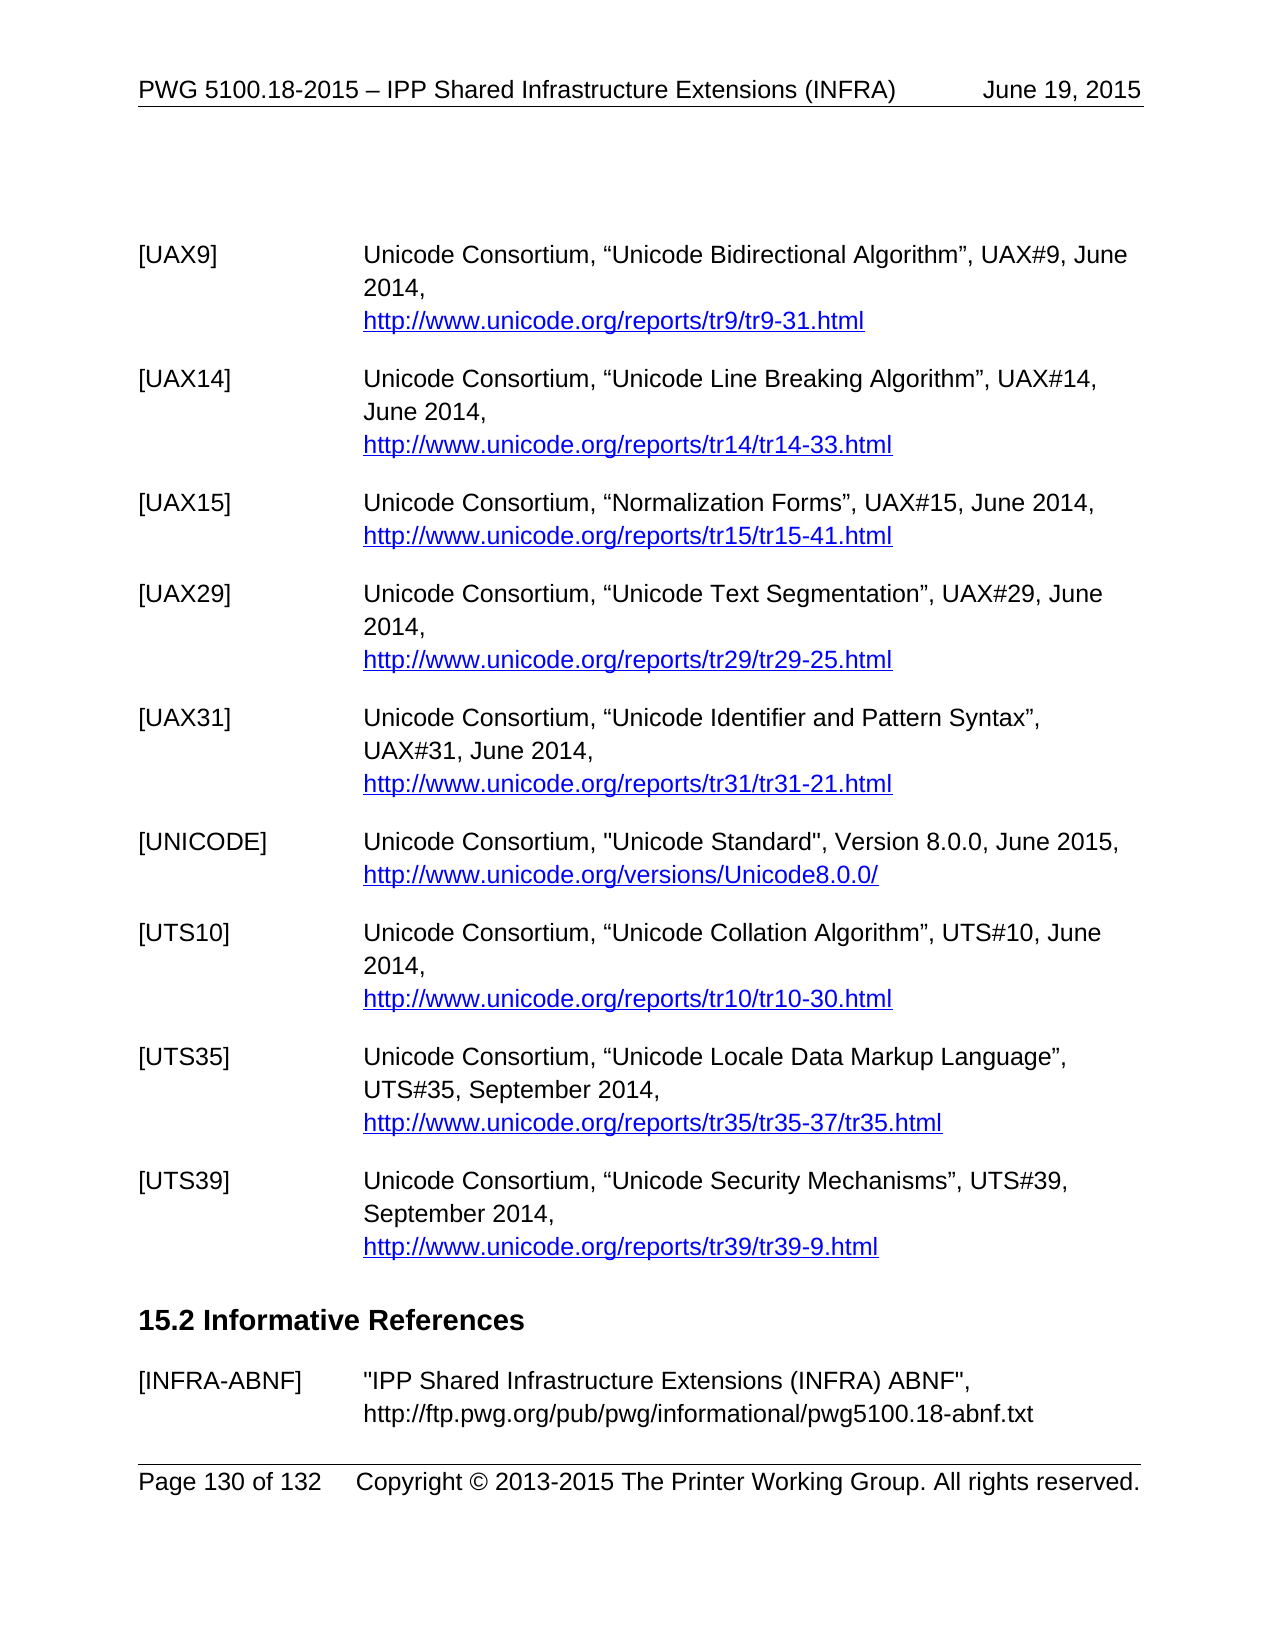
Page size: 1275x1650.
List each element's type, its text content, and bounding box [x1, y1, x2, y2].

text [UAX31] Unicode Consortium, “Unicode Identifier and Pattern Syntax”, UAX#31, June 2014, http://www.unicode.org/reports/tr31/tr31-21.html [138, 703, 1144, 798]
text [UNICODE] Unicode Consortium, "Unicode Standard", Version 8.0.0, June 2015, http://www.unicode.org/versions/Unicode8.0.0/ [138, 827, 1144, 889]
text [UTS35] Unicode Consortium, “Unicode Locale Data Markup Language”, UTS#35, September 2014, http://www.unicode.org/reports/tr35/tr35-37/tr35.html [138, 1042, 1144, 1137]
text [UAX29] Unicode Consortium, “Unicode Text Segmentation”, UAX#29, June 2014, http://www.unicode.org/reports/tr29/tr29-25.html [138, 579, 1144, 674]
text [UTS39] Unicode Consortium, “Unicode Security Mechanisms”, UTS#39, September 2014, http://www.unicode.org/reports/tr39/tr39-9.html [138, 1166, 1144, 1261]
text [UTS10] Unicode Consortium, “Unicode Collation Algorithm”, UTS#10, June 2014, http://www.unicode.org/reports/tr10/tr10-30.html [138, 918, 1144, 1013]
text [UAX15] Unicode Consortium, “Normalization Forms”, UAX#15, June 2014, http://www.unicode.org/reports/tr15/tr15-41.html [138, 488, 1144, 549]
text [UAX14] Unicode Consortium, “Unicode Line Breaking Algorithm”, UAX#14, June 2014, http://www.unicode.org/reports/tr14/tr14-33.html [138, 364, 1144, 458]
text Informative References [138, 1303, 1144, 1336]
text [UAX9] Unicode Consortium, “Unicode Bidirectional Algorithm”, UAX#9, June 2014, http://www.unicode.org/reports/tr9/tr9-31.html [138, 240, 1144, 334]
text [INFRA-ABNF] "IPP Shared Infrastructure Extensions (INFRA) ABNF", http://ftp.pwg.org/pub/pwg/informational/pwg5100.18-abnf.txt [138, 1366, 1144, 1428]
